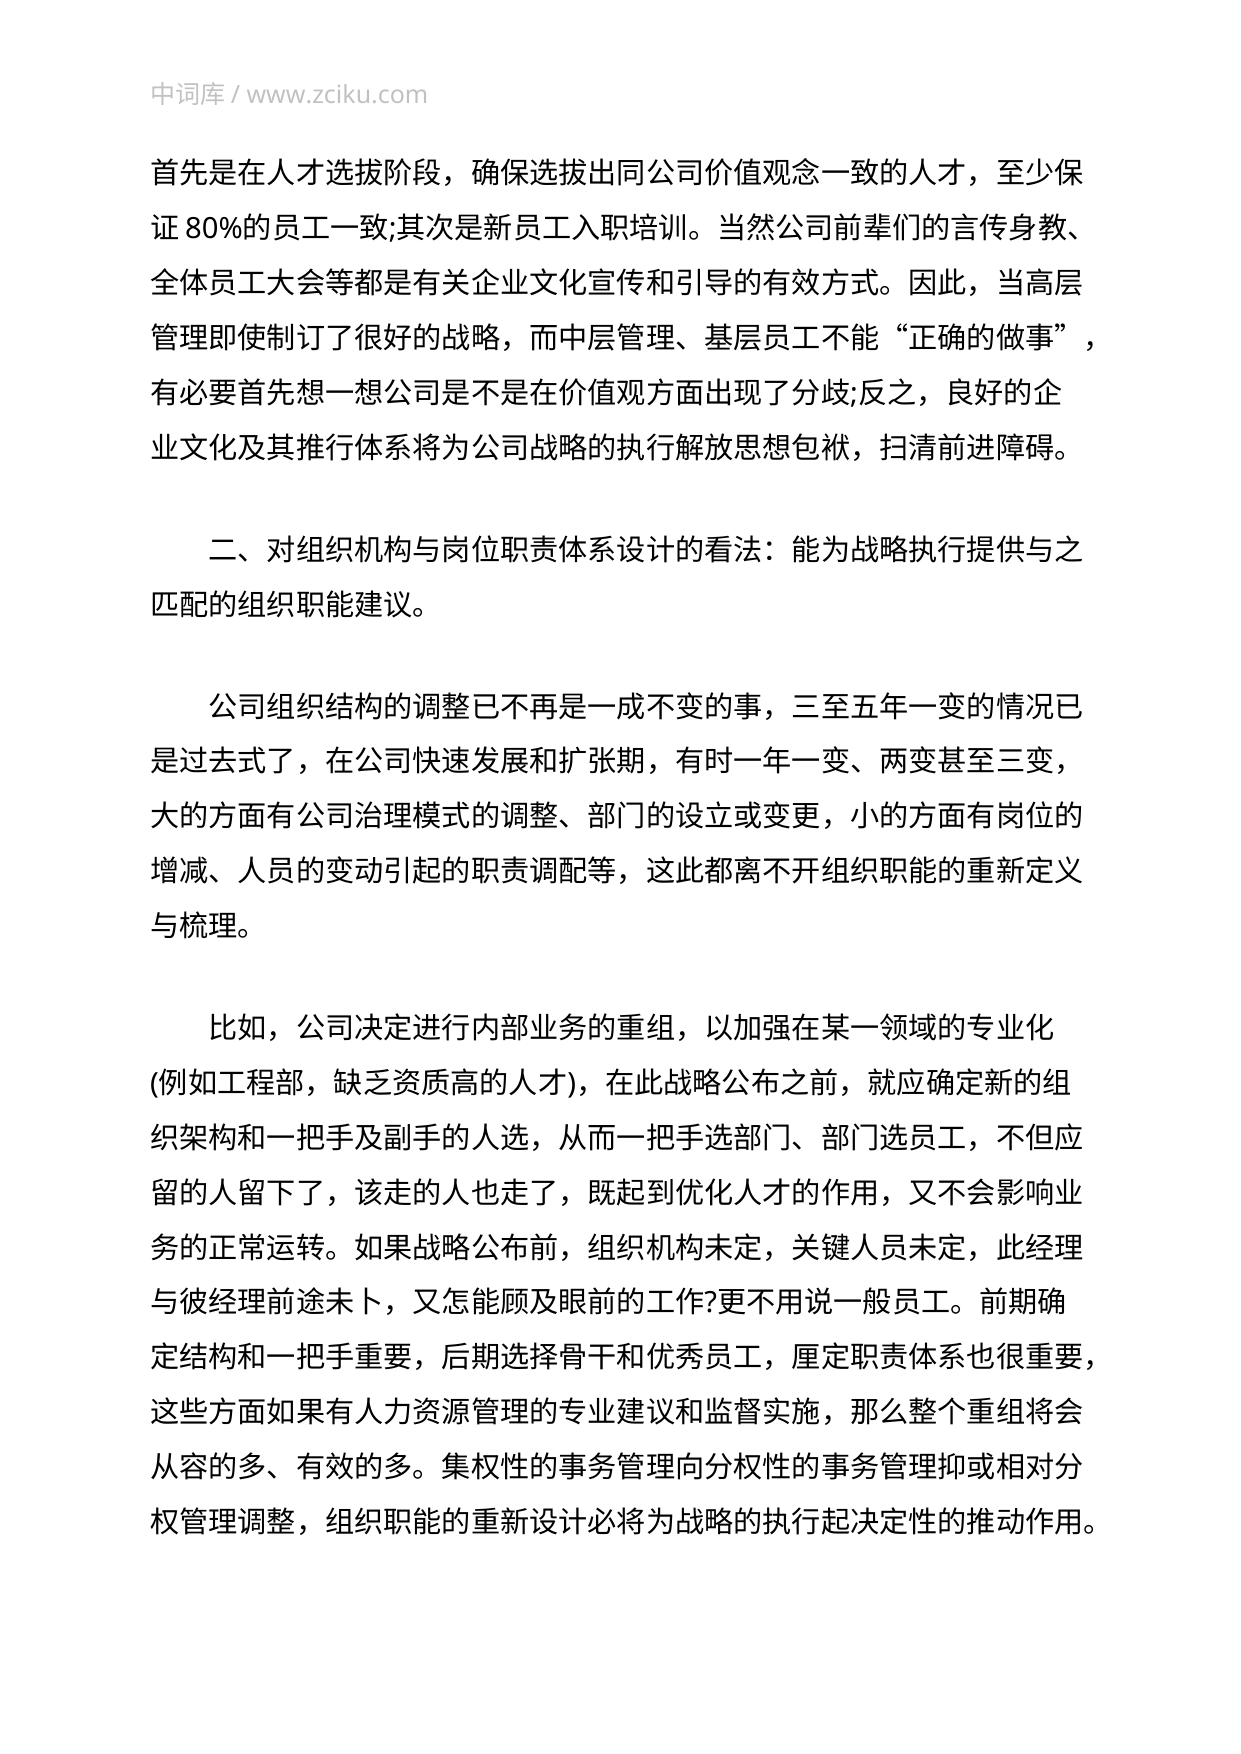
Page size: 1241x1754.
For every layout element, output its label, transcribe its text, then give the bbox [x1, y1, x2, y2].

text 比如，公司决定进行内部业务的重组，以加强在某一领域的专业化(例如工程部，缺乏资质高的人才)，在此战略公布之前，就应确定新的组织架构和一把手及副手的人选，从而一把手选部门、部门选员工，不但应留的人留下了，该走的人也走了，既起到优化人才的作用，又不会影响业务的正常运转。如果战略公布前，组织机构未定，关键人员未定，此经理与彼经理前途未卜，又怎能顾及眼前的工作?更不用说一般员工。前期确定结构和一把手重要，后期选择骨干和优秀员工，厘定职责体系也很重要，这些方面如果有人力资源管理的专业建议和监督实施，那么整个重组将会从容的多、有效的多。集权性的事务管理向分权性的事务管理抑或相对分权管理调整，组织职能的重新设计必将为战略的执行起决定性的推动作用。 [150, 1004, 1090, 1541]
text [150, 150, 1090, 467]
text 公司组织结构的调整已不再是一成不变的事，三至五年一变的情况已是过去式了，在公司快速发展和扩张期，有时一年一变、两变甚至三变，大的方面有公司治理模式的调整、部门的设立或变更，小的方面有岗位的增减、人员的变动引起的职责调配等，这此都离不开组织职能的重新定义与梳理。 [150, 683, 1090, 945]
text 二、对组织机构与岗位职责体系设计的看法：能为战略执行提供与之匹配的组织职能建议。 [150, 526, 1090, 624]
